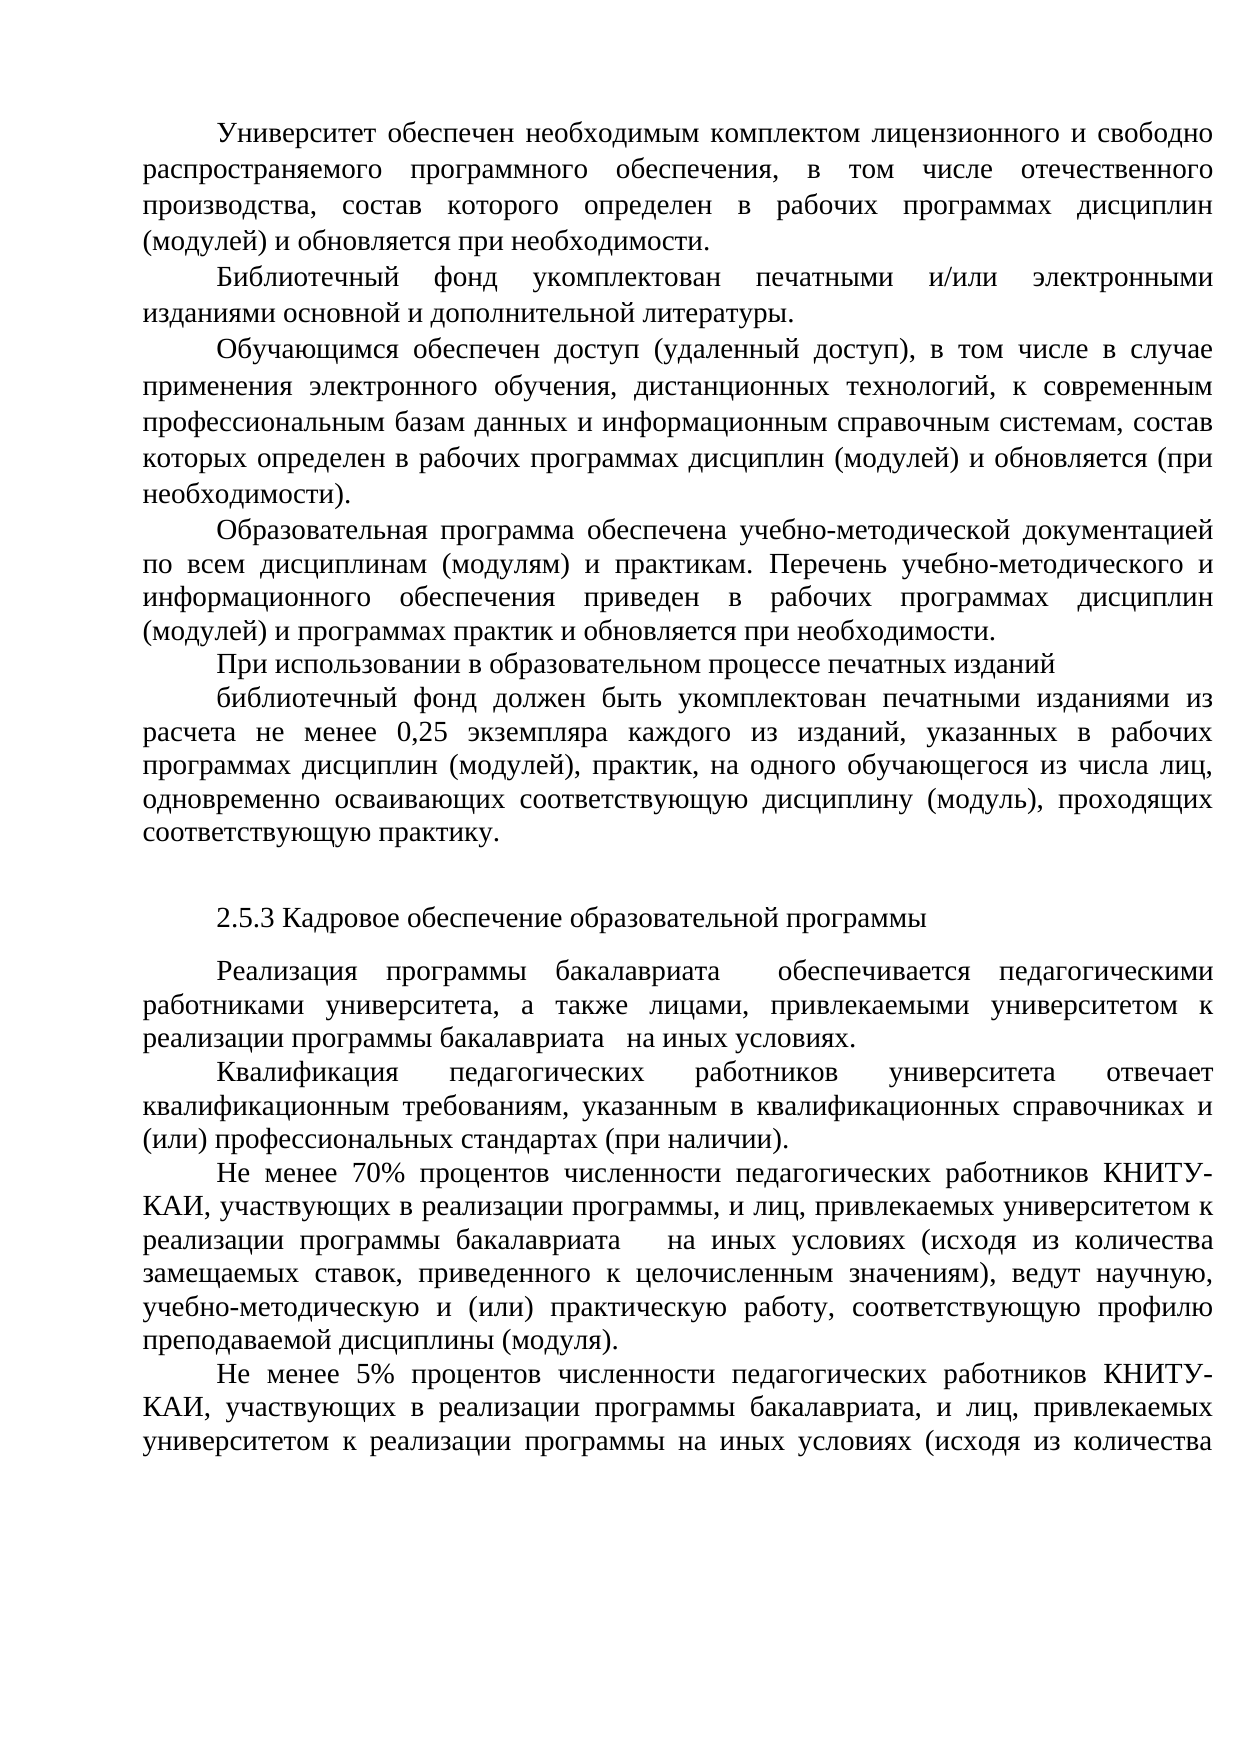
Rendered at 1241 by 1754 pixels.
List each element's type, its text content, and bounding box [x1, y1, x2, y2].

text Квалификация педагогических работников университета отвечает квалификационным требованиям, указанным в квалификационных справочниках и (или) профессиональных стандартах (при наличии). [142, 1054, 1214, 1155]
text Университет обеспечен необходимым комплектом лицензионного и свободно распространяемого программного обеспечения, в том числе отечественного производства, состав которого определен в рабочих программах дисциплин (модулей) и обновляется при необходимости. [142, 115, 1214, 257]
text Библиотечный фонд укомплектован печатными и/или электронными изданиями основной и дополнительной литературы. [142, 259, 1214, 329]
text библиотечный фонд должен быть укомплектован печатными изданиями из расчета не менее 0,25 экземпляра каждого из изданий, указанных в рабочих программах дисциплин (модулей), практик, на одного обучающегося из числа лиц, одновременно осваивающих соответствующую дисциплину (модуль), проходящих соответствующую практику. [142, 680, 1214, 848]
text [142, 1356, 1214, 1457]
text Обучающимся обеспечен доступ (удаленный доступ), в том числе в случае применения электронного обучения, дистанционных технологий, к современным профессиональным базам данных и информационным справочным системам, состав которых определен в рабочих программах дисциплин (модулей) и обновляется (при необходимости). [142, 332, 1214, 510]
text 2.5.3 Кадровое обеспечение образовательной программы [142, 901, 1214, 934]
text Реализация программы бакалавриата обеспечивается педагогическими работниками университета, а также лицами, привлекаемыми университетом к реализации программы бакалавриата на иных условиях. [142, 953, 1214, 1054]
text Образовательная программа обеспечена учебно-методической документацией по всем дисциплинам (модулям) и практикам. Перечень учебно-методического и информационного обеспечения приведен в рабочих программах дисциплин (модулей) и программах практик и обновляется при необходимости. [142, 512, 1214, 647]
text При использовании в образовательном процессе печатных изданий [142, 647, 1214, 680]
text Не менее 70% процентов численности педагогических работников КНИТУ-КАИ, участвующих в реализации программы, и лиц, привлекаемых университетом к реализации программы бакалавриата на иных условиях (исходя из количества замещаемых ставок, приведенного к целочисленным значениям), ведут научную, учебно-методическую и (или) практическую работу, соответствующую профилю преподаваемой дисциплины (модуля). [142, 1155, 1214, 1356]
